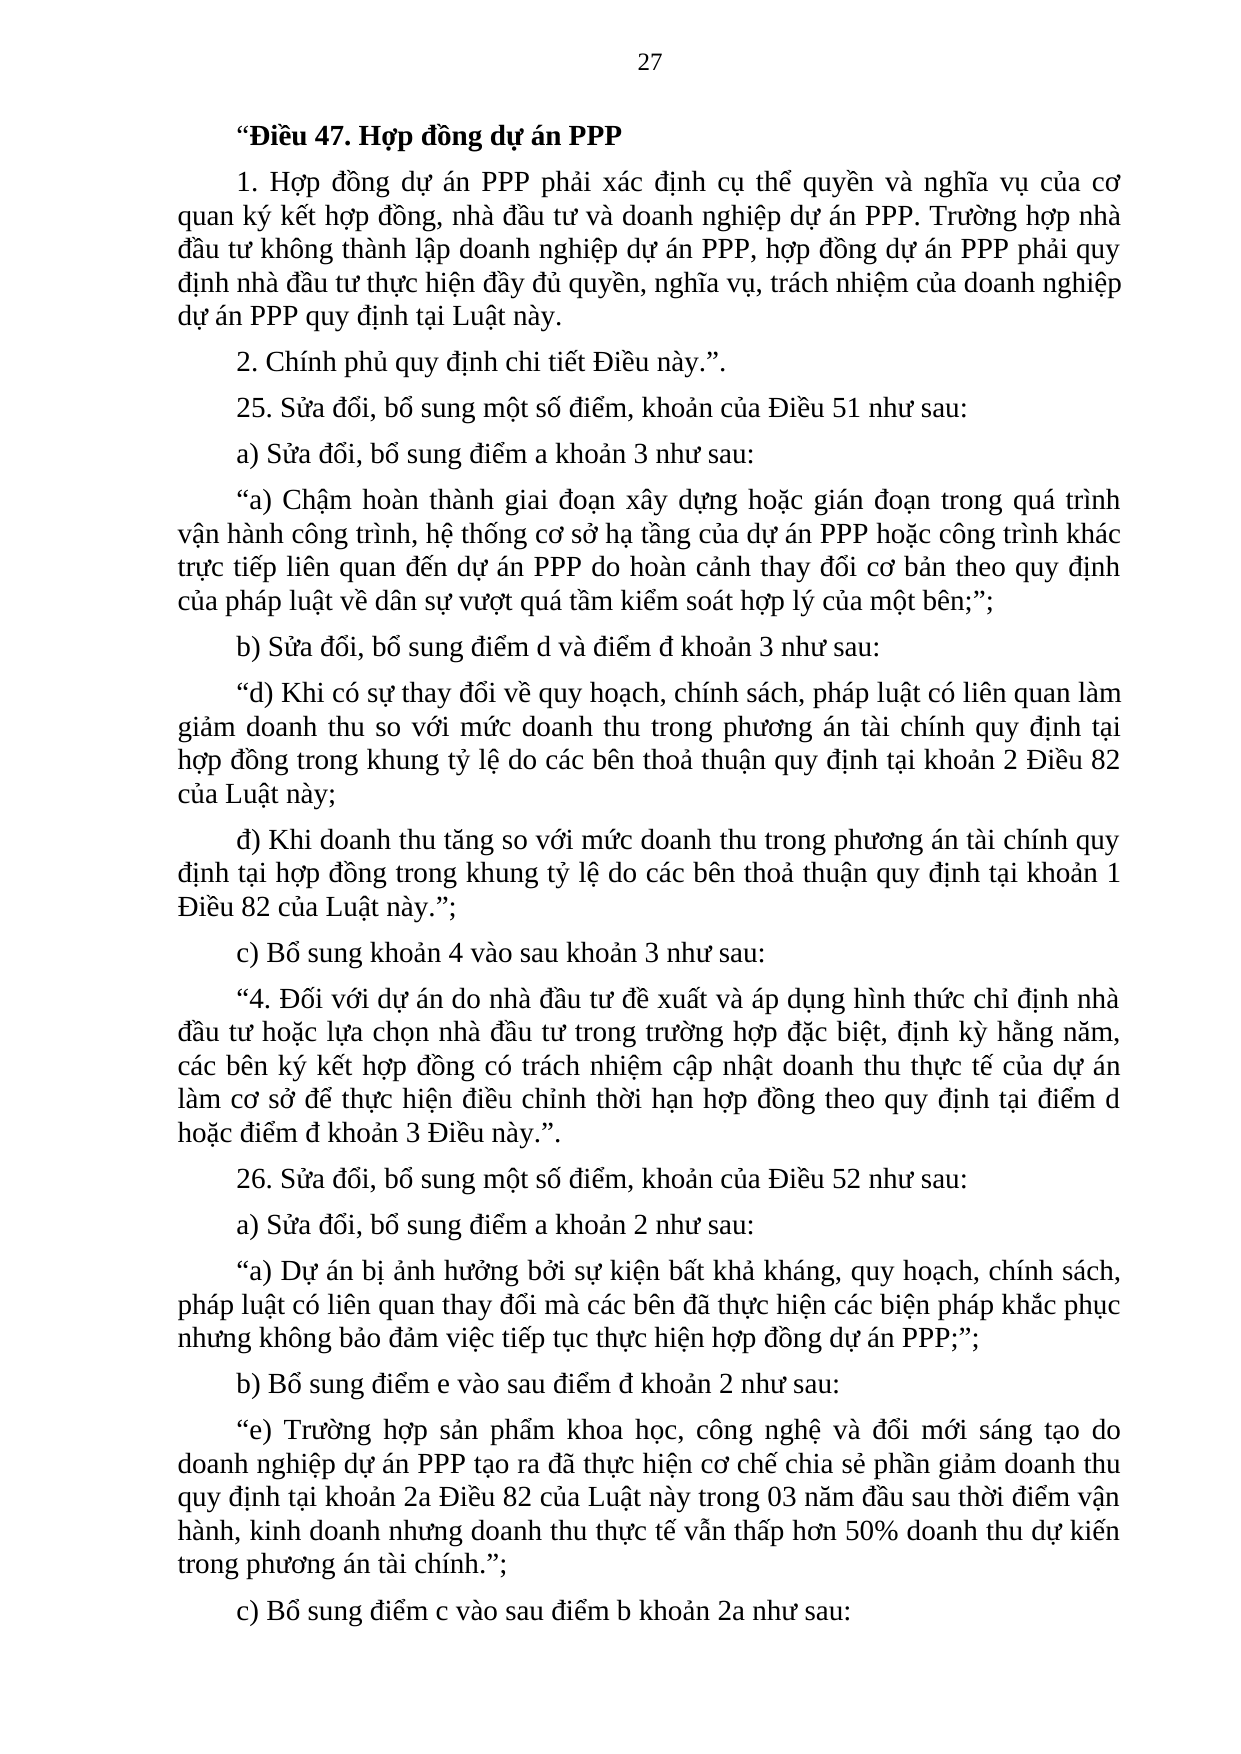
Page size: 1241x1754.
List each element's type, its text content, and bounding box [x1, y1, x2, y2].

text “d) Khi có sự thay đổi về quy hoạch, chính sách, pháp luật có liên quan làm giảm doanh thu so với mức doanh thu trong phương án tài chính quy định tại hợp đồng trong khung tỷ lệ do các bên thoả thuận quy định tại khoản 2 Điều 82 của Luật này; [177, 675, 1122, 809]
text b) Bổ sung điểm e vào sau điểm đ khoản 2 như sau: [177, 1366, 1122, 1400]
text 25. Sửa đổi, bổ sung một số điểm, khoản của Điều 51 như sau: [177, 390, 1122, 424]
text a) Sửa đổi, bổ sung điểm a khoản 2 như sau: [177, 1207, 1122, 1241]
text 1. Hợp đồng dự án PPP phải xác định cụ thể quyền và nghĩa vụ của cơ quan ký kết hợp đồng, nhà đầu tư và doanh nghiệp dự án PPP. Trường hợp nhà đầu tư không thành lập doanh nghiệp dự án PPP, hợp đồng dự án PPP phải quy định nhà đầu tư thực hiện đầy đủ quyền, nghĩa vụ, trách nhiệm của doanh nghiệp dự án PPP quy định tại Luật này. [177, 164, 1122, 332]
text a) Sửa đổi, bổ sung điểm a khoản 3 như sau: [177, 436, 1122, 470]
text “e) Trường hợp sản phẩm khoa học, công nghệ và đổi mới sáng tạo do doanh nghiệp dự án PPP tạo ra đã thực hiện cơ chế chia sẻ phần giảm doanh thu quy định tại khoản 2a Điều 82 của Luật này trong 03 năm đầu sau thời điểm vận hành, kinh doanh nhưng doanh thu thực tế vẫn thấp hơn 50% doanh thu dự kiến trong phương án tài chính.”; [177, 1412, 1122, 1580]
text c) Bổ sung điểm c vào sau điểm b khoản 2a như sau: [177, 1593, 1122, 1626]
text “Điều 47. Hợp đồng dự án PPP [177, 118, 1122, 152]
text 26. Sửa đổi, bổ sung một số điểm, khoản của Điều 52 như sau: [177, 1161, 1122, 1195]
text c) Bổ sung khoản 4 vào sau khoản 3 như sau: [177, 935, 1122, 968]
text “a) Dự án bị ảnh hưởng bởi sự kiện bất khả kháng, quy hoạch, chính sách, pháp luật có liên quan thay đổi mà các bên đã thực hiện các biện pháp khắc phục nhưng không bảo đảm việc tiếp tục thực hiện hợp đồng dự án PPP;”; [177, 1253, 1122, 1354]
text “4. Đối với dự án do nhà đầu tư đề xuất và áp dụng hình thức chỉ định nhà đầu tư hoặc lựa chọn nhà đầu tư trong trường hợp đặc biệt, định kỳ hằng năm, các bên ký kết hợp đồng có trách nhiệm cập nhật doanh thu thực tế của dự án làm cơ sở để thực hiện điều chỉnh thời hạn hợp đồng theo quy định tại điểm d hoặc điểm đ khoản 3 Điều này.”. [177, 981, 1122, 1149]
text 2. Chính phủ quy định chi tiết Điều này.”. [177, 344, 1122, 378]
text đ) Khi doanh thu tăng so với mức doanh thu trong phương án tài chính quy định tại hợp đồng trong khung tỷ lệ do các bên thoả thuận quy định tại khoản 1 Điều 82 của Luật này.”; [177, 822, 1122, 922]
text b) Sửa đổi, bổ sung điểm d và điểm đ khoản 3 như sau: [177, 629, 1122, 663]
text “a) Chậm hoàn thành giai đoạn xây dựng hoặc gián đoạn trong quá trình vận hành công trình, hệ thống cơ sở hạ tầng của dự án PPP hoặc công trình khác trực tiếp liên quan đến dự án PPP do hoàn cảnh thay đổi cơ bản theo quy định của pháp luật về dân sự vượt quá tầm kiểm soát hợp lý của một bên;”; [177, 482, 1122, 617]
